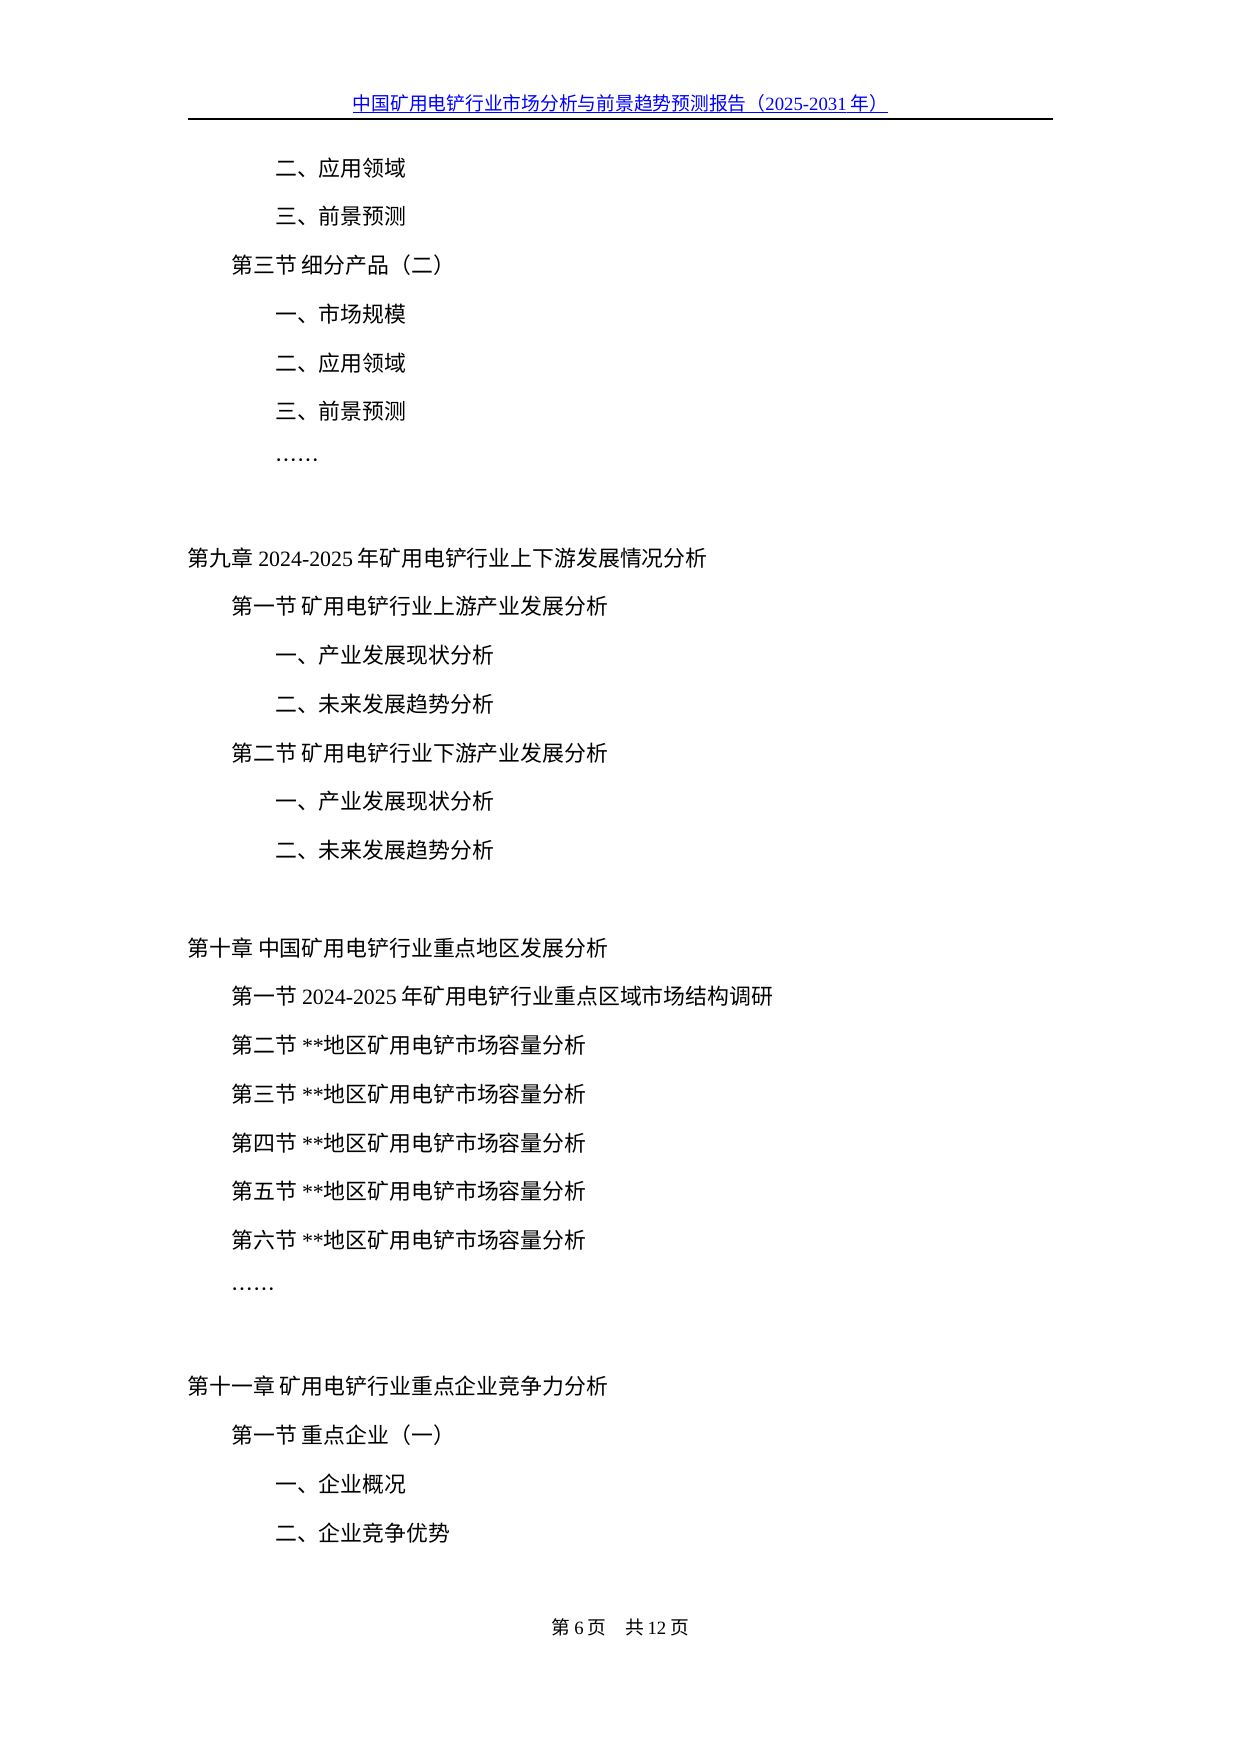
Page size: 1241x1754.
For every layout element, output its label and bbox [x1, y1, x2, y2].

text [187, 150, 1053, 1548]
